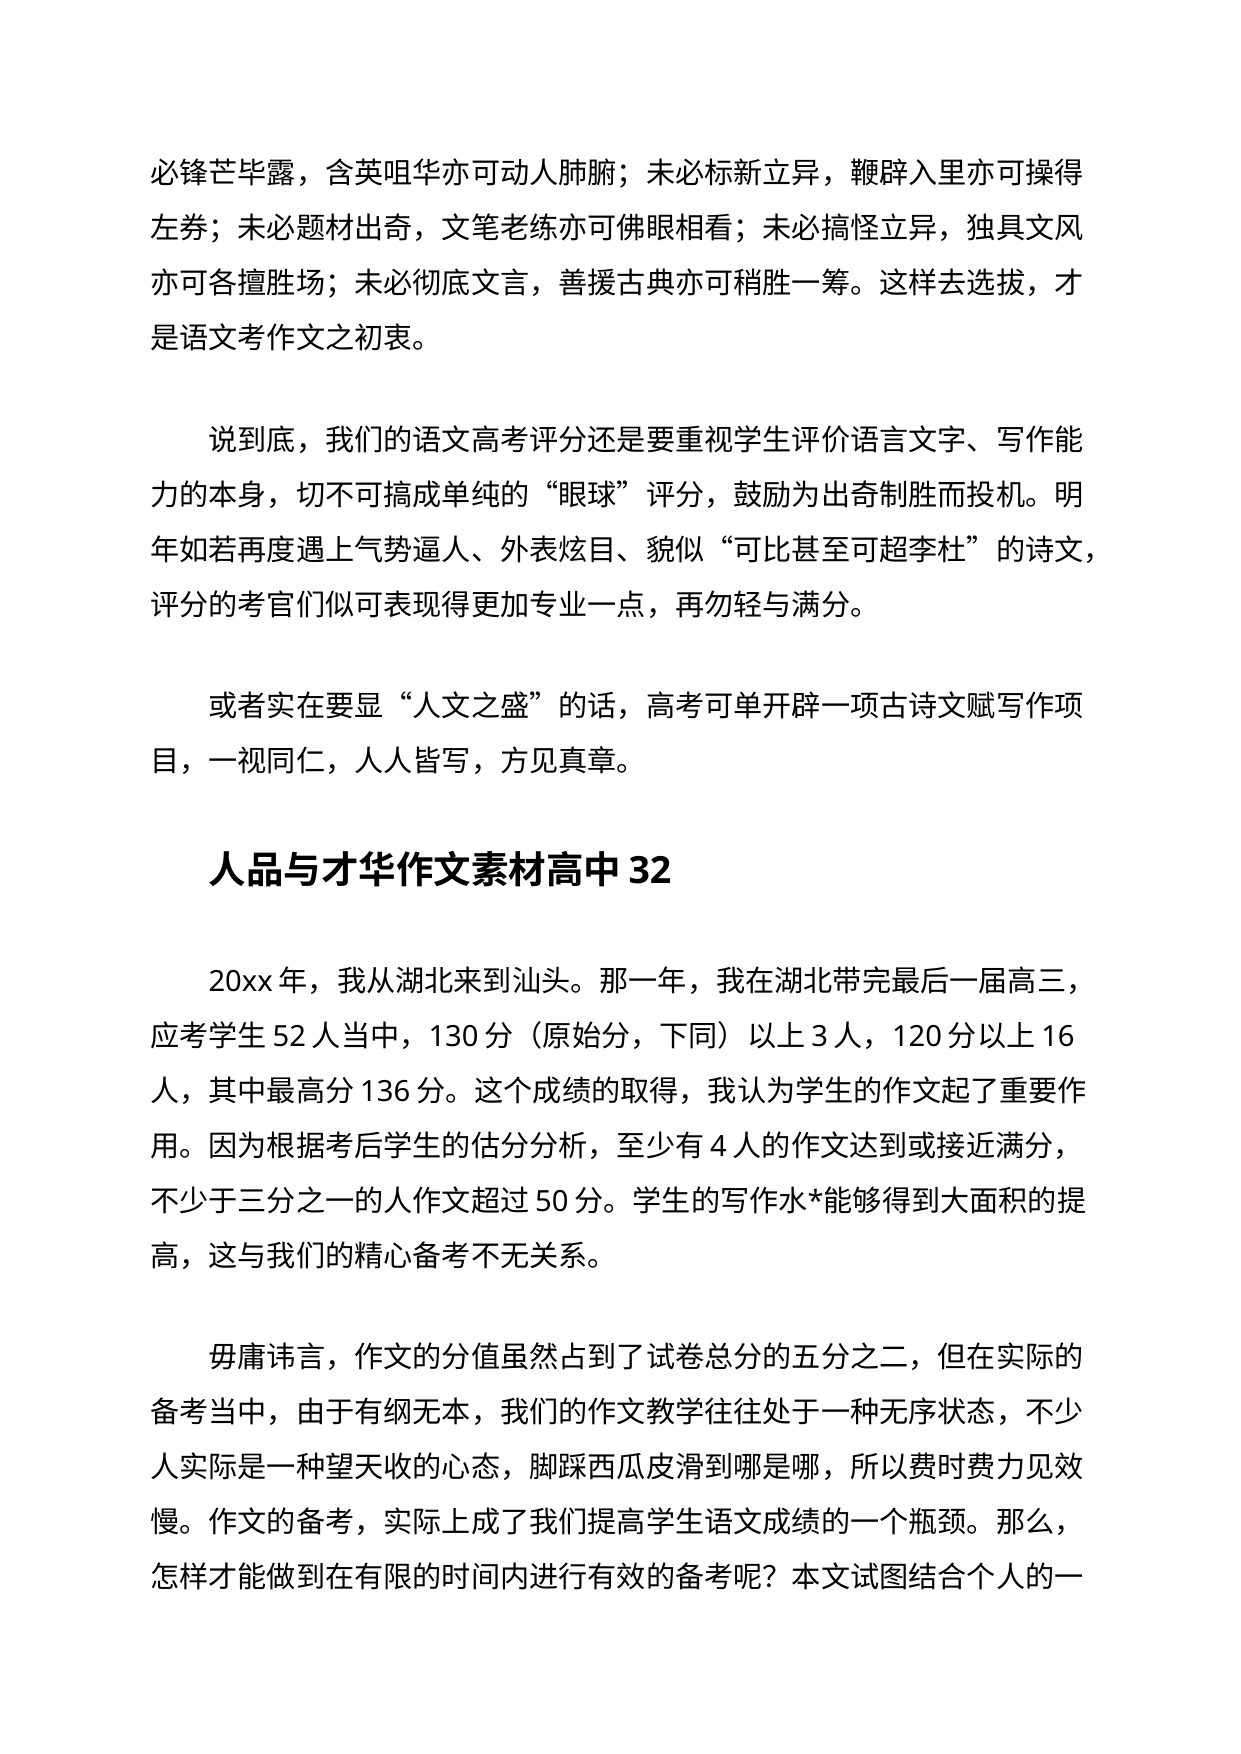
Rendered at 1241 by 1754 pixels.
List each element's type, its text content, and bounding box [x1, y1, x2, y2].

text 20xx年，我从湖北来到汕头。那一年，我在湖北带完最后一届高三，应考学生52人当中，130分（原始分，下同）以上3人，120分以上16人，其中最高分136分。这个成绩的取得，我认为学生的作文起了重要作用。因为根据考后学生的估分分析，至少有4人的作文达到或接近满分，不少于三分之一的人作文超过50分。学生的写作水*能够得到大面积的提高，这与我们的精心备考不无关系。 [150, 957, 1090, 1274]
text 说到底，我们的语文高考评分还是要重视学生评价语言文字、写作能力的本身，切不可搞成单纯的“眼球”评分，鼓励为出奇制胜而投机。明年如若再度遇上气势逼人、外表炫目、貌似“可比甚至可超李杜”的诗文，评分的考官们似可表现得更加专业一点，再勿轻与满分。 [150, 416, 1090, 623]
text 或者实在要显“人文之盛”的话，高考可单开辟一项古诗文赋写作项目，一视同仁，人人皆写，方见真章。 [150, 683, 1090, 780]
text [150, 150, 1090, 357]
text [150, 1334, 1090, 1596]
text 人品与才华作文素材高中32 [150, 839, 1090, 894]
